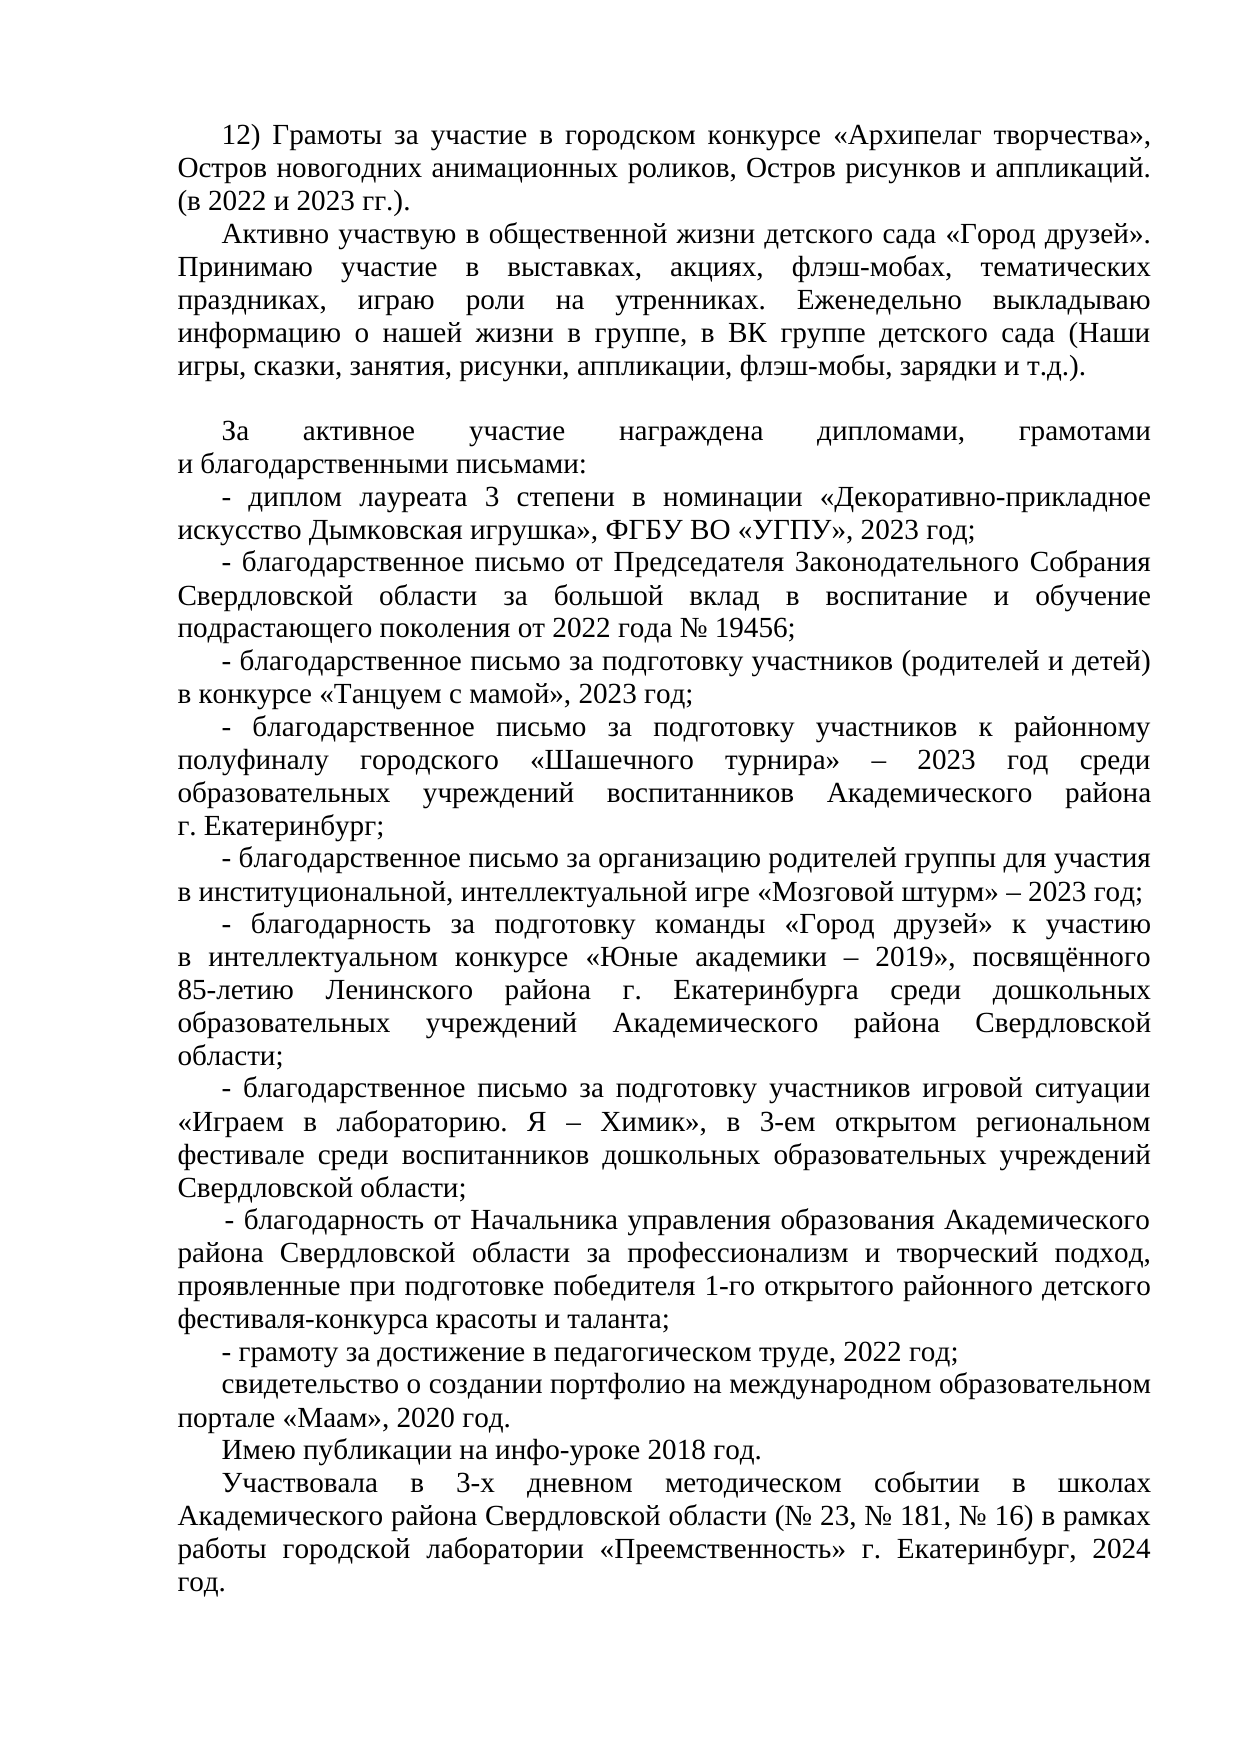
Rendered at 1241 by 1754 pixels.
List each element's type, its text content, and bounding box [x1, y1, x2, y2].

text - диплом лауреата 3 степени в номинации «Декоративно-прикладное искусство Дымковская игрушка», ФГБУ ВО «УГПУ», 2023 год; [177, 480, 1152, 546]
text Активно участвую в общественной жизни детского сада «Город друзей». Принимаю участие в выставках, акциях, флэш-мобах, тематических праздниках, играю роли на утренниках. Еженедельно выкладываю информацию о нашей жизни в группе, в ВК группе детского сада (Наши игры, сказки, занятия, рисунки, аппликации, флэш-мобы, зарядки и т.д.). [177, 217, 1152, 381]
text - благодарственное письмо за подготовку участников игровой ситуации «Играем в лабораторию. Я – Химик», в 3-ем открытом региональном фестивале среди воспитанников дошкольных образовательных учреждений Свердловской области; [177, 1072, 1152, 1203]
text Имею публикации на инфо-уроке 2018 год. [177, 1433, 1152, 1466]
text - благодарность от Начальника управления образования Академического района Свердловской области за профессионализм и творческий подход, проявленные при подготовке победителя 1-го открытого районного детского фестиваля-конкурса красоты и таланта; [177, 1203, 1152, 1335]
text - благодарность за подготовку команды «Город друзей» к участию в интеллектуальном конкурсе «Юные академики – 2019», посвящённого 85-летию Ленинского района г. Екатеринбурга среди дошкольных образовательных учреждений Академического района Свердловской области; [177, 907, 1152, 1072]
text За активное участие награждена дипломами, грамотами и благодарственными письмами: [177, 414, 1152, 480]
text - грамоту за достижение в педагогическом труде, 2022 год; [177, 1335, 1152, 1368]
text 12) Грамоты за участие в городском конкурсе «Архипелаг творчества», Остров новогодних анимационных роликов, Остров рисунков и аппликаций. (в 2022 и 2023 гг.). [177, 118, 1152, 217]
text - благодарственное письмо за подготовку участников к районному полуфиналу городского «Шашечного турнира» – 2023 год среди образовательных учреждений воспитанников Академического района г. Екатеринбург; [177, 710, 1152, 841]
text Участвовала в 3-х дневном методическом событии в школах Академического района Свердловской области (№ 23, № 181, № 16) в рамках работы городской лаборатории «Преемственность» г. Екатеринбург, 2024 год. [177, 1466, 1152, 1598]
text - благодарственное письмо за организацию родителей группы для участия в институциональной, интеллектуальной игре «Мозговой штурм» – 2023 год; [177, 841, 1152, 907]
text свидетельство о создании портфолио на международном образовательном портале «Маам», 2020 год. [177, 1368, 1152, 1433]
text - благодарственное письмо за подготовку участников (родителей и детей) в конкурсе «Танцуем с мамой», 2023 год; [177, 644, 1152, 710]
text - благодарственное письмо от Председателя Законодательного Собрания Свердловской области за большой вклад в воспитание и обучение подрастающего поколения от 2022 года № 19456; [177, 546, 1152, 644]
